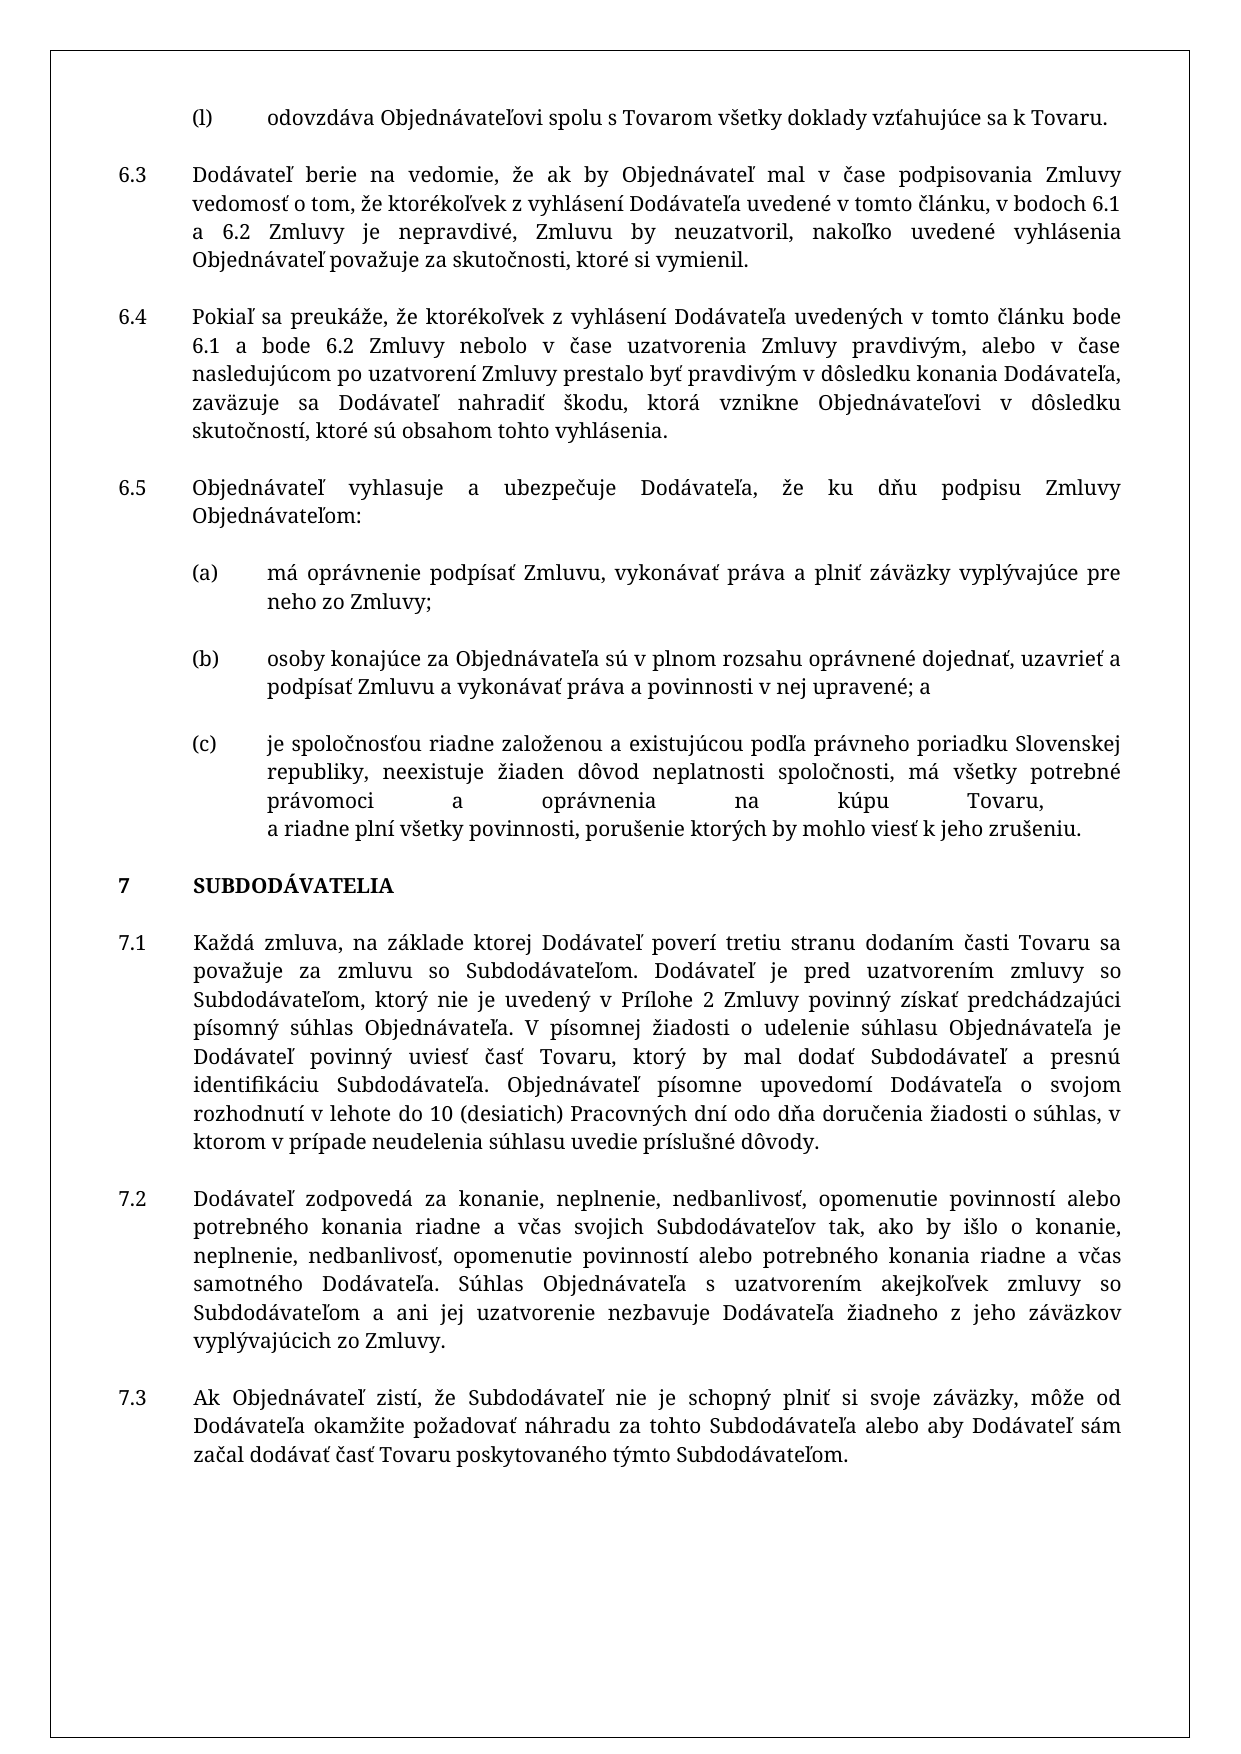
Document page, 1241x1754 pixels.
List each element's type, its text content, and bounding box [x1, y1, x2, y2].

list Každá zmluva, na základe ktorej Dodávateľ poverí tretiu stranu dodaním časti Tovaru sa považuje za zmluvu so Subdodávateľom. Dodávateľ je pred uzatvorením zmluvy so Subdodávateľom, ktorý nie je uvedený v Prílohe 2 Zmluvy povinný získať predchádzajúci písomný súhlas Objednávateľa. V písomnej žiadosti o udelenie súhlasu Objednávateľa je Dodávateľ povinný uviesť časť Tovaru, ktorý by mal dodať Subdodávateľ a presnú identifikáciu Subdodávateľa. Objednávateľ písomne upovedomí Dodávateľa o svojom rozhodnutí v lehote do 10 (desiatich) Pracovných dní odo dňa doručenia žiadosti o súhlas, v ktorom v prípade neudelenia súhlasu uvedie príslušné dôvody. [118, 928, 1122, 1156]
list má oprávnenie podpísať Zmluvu, vykonávať práva a plniť záväzky vyplývajúce pre neho zo Zmluvy; [192, 558, 1122, 615]
list osoby konajúce za Objednávateľa sú v plnom rozsahu oprávnené dojednať, uzavrieť a podpísať Zmluvu a vykonávať práva a povinnosti v nej upravené; a [192, 644, 1122, 701]
list Pokiaľ sa preukáže, že ktorékoľvek z vyhlásení Dodávateľa uvedených v tomto článku bode 6.1 a bode 6.2 Zmluvy nebolo v čase uzatvorenia Zmluvy pravdivým, alebo v čase nasledujúcom po uzatvorení Zmluvy prestalo byť pravdivým v dôsledku konania Dodávateľa, zaväzuje sa Dodávateľ nahradiť škodu, ktorá vznikne Objednávateľovi v dôsledku skutočností, ktoré sú obsahom tohto vyhlásenia. [118, 302, 1122, 444]
list odovzdáva Objednávateľovi spolu s Tovarom všetky doklady vzťahujúce sa k Tovaru. [192, 103, 1122, 132]
list SUBDODÁVATELIA [118, 871, 1122, 899]
list Objednávateľ vyhlasuje a ubezpečuje Dodávateľa, že ku dňu podpisu Zmluvy Objednávateľom: [118, 473, 1122, 530]
list Dodávateľ berie na vedomie, že ak by Objednávateľ mal v čase podpisovania Zmluvy vedomosť o tom, že ktorékoľvek z vyhlásení Dodávateľa uvedené v tomto článku, v bodoch 6.1 a 6.2 Zmluvy je nepravdivé, Zmluvu by neuzatvoril, nakoľko uvedené vyhlásenia Objednávateľ považuje za skutočnosti, ktoré si vymienil. [118, 160, 1122, 274]
list je spoločnosťou riadne založenou a existujúcou podľa právneho poriadku Slovenskej republiky, neexistuje žiaden dôvod neplatnosti spoločnosti, má všetky potrebné právomoci a oprávnenia na kúpu Tovaru, a riadne plní všetky povinnosti, porušenie ktorých by mohlo viesť k jeho zrušeniu. [192, 729, 1122, 843]
list Ak Objednávateľ zistí, že Subdodávateľ nie je schopný plniť si svoje záväzky, môže od Dodávateľa okamžite požadovať náhradu za tohto Subdodávateľa alebo aby Dodávateľ sám začal dodávať časť Tovaru poskytovaného týmto Subdodávateľom. [118, 1383, 1122, 1468]
list Dodávateľ zodpovedá za konanie, neplnenie, nedbanlivosť, opomenutie povinností alebo potrebného konania riadne a včas svojich Subdodávateľov tak, ako by išlo o konanie, neplnenie, nedbanlivosť, opomenutie povinností alebo potrebného konania riadne a včas samotného Dodávateľa. Súhlas Objednávateľa s uzatvorením akejkoľvek zmluvy so Subdodávateľom a ani jej uzatvorenie nezbavuje Dodávateľa žiadneho z jeho záväzkov vyplývajúcich zo Zmluvy. [118, 1184, 1122, 1354]
